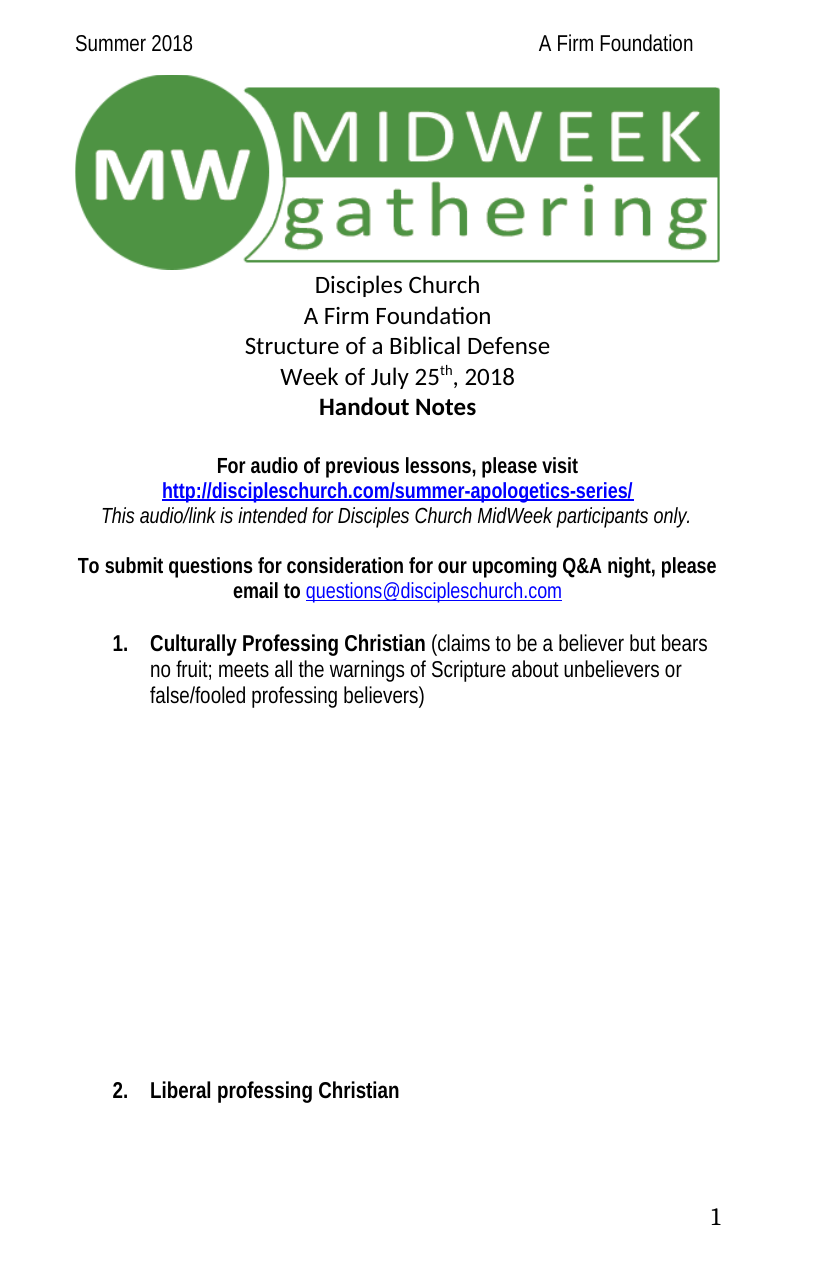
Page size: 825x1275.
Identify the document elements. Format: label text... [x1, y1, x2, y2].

text For audio of previous lessons, please visit [75, 452, 720, 478]
list Liberal professing Christian [112, 1077, 720, 1104]
text This audio/link is intended for Disciples Church MidWeek participants only. [75, 503, 720, 528]
text Week of July 25th, 2018 [75, 361, 720, 391]
picture [75, 75, 720, 270]
text Structure of a Biblical Defense [75, 330, 720, 361]
text http://discipleschurch.com/summer-apologetics-series/ [75, 478, 720, 503]
text A Firm Foundation [75, 300, 720, 330]
list Culturally Professing Christian (claims to be a believer but bears no fruit; meets all the warnings of Scripture about unbelievers or false/fooled professing believers) [112, 629, 720, 708]
text To submit questions for consideration for our upcoming Q&A night, please email to questions@discipleschurch.com [75, 553, 720, 603]
text Handout Notes [75, 391, 720, 422]
text Disciples Church [75, 270, 720, 300]
